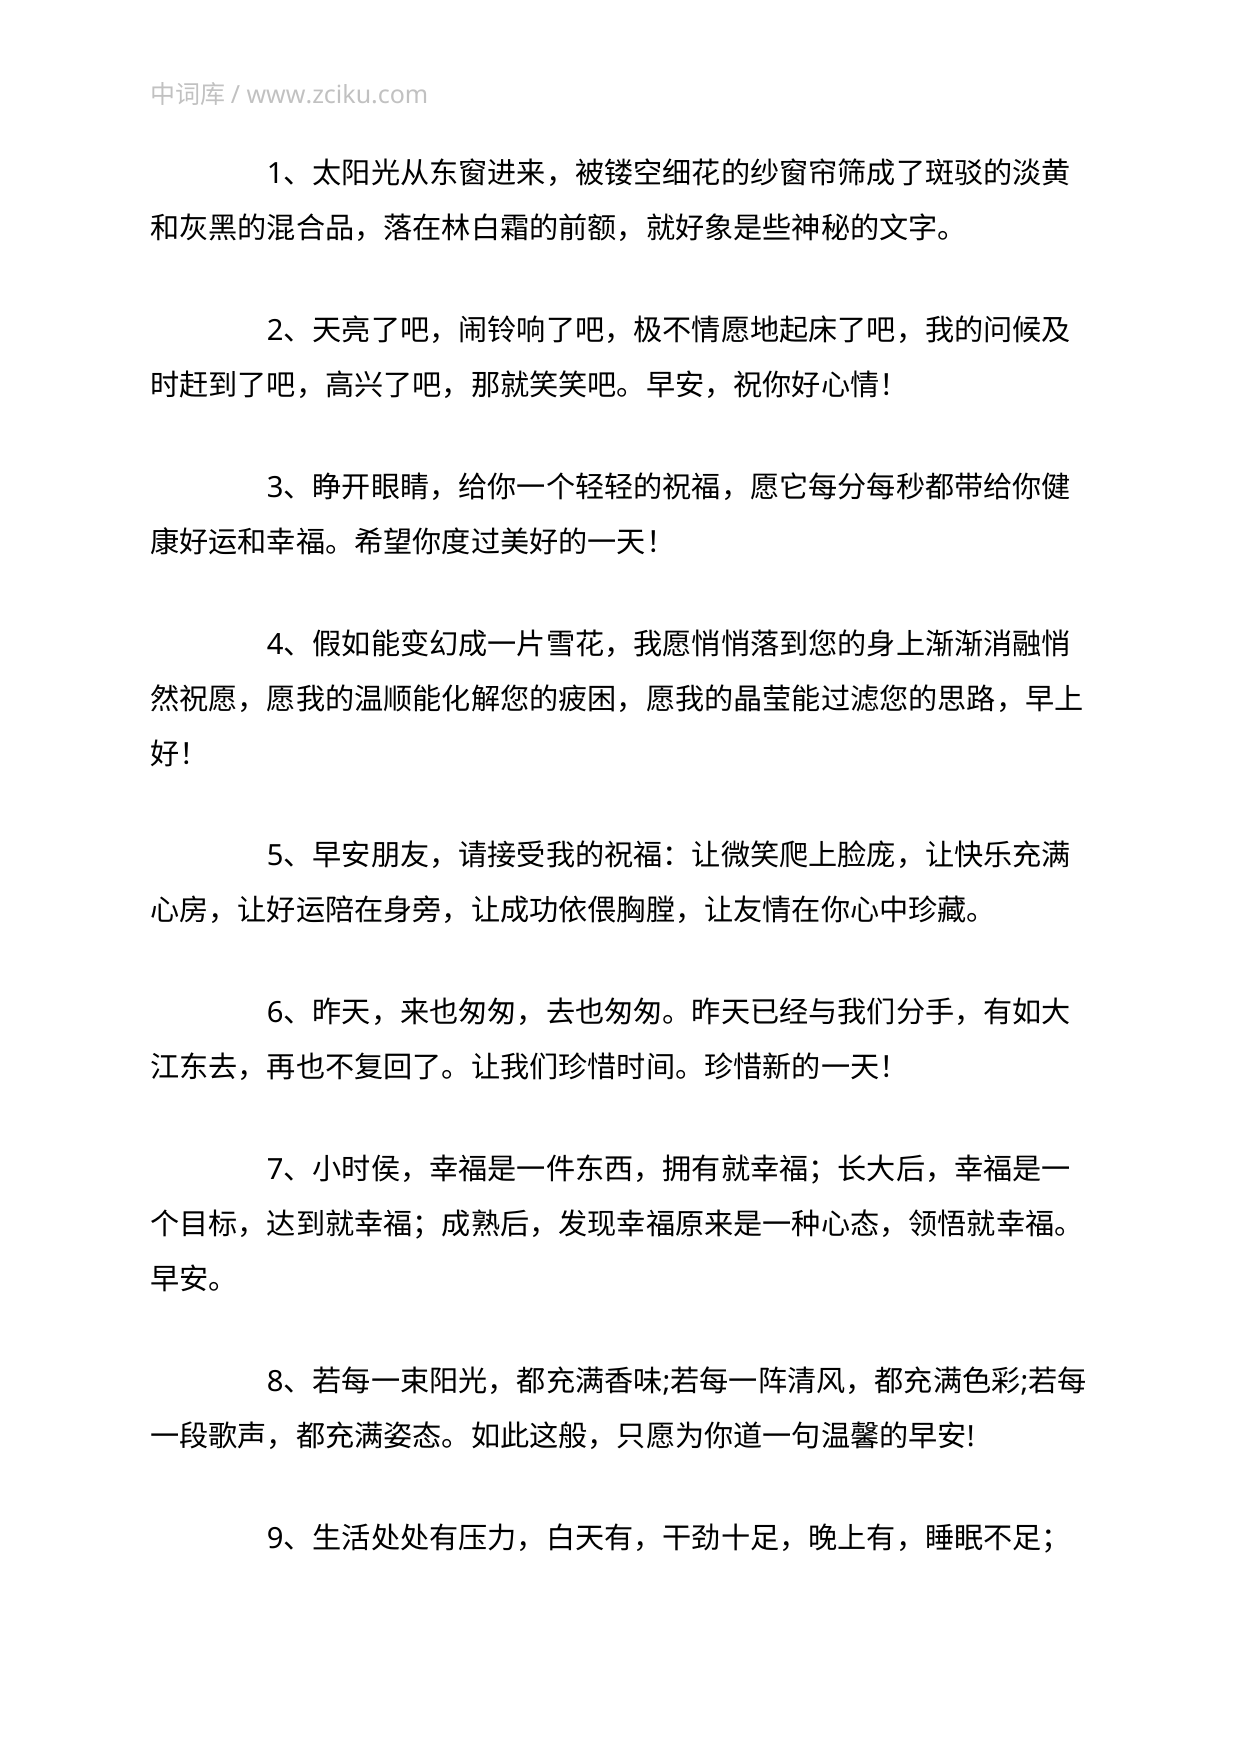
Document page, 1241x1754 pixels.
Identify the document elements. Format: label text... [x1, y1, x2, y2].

text 3、睁开眼睛，给你一个轻轻的祝福，愿它每分每秒都带给你健康好运和幸福。希望你度过美好的一天！ [150, 463, 1090, 561]
text 2、天亮了吧，闹铃响了吧，极不情愿地起床了吧，我的问候及时赶到了吧，高兴了吧，那就笑笑吧。早安，祝你好心情！ [150, 307, 1090, 404]
text 5、早安朋友，请接受我的祝福：让微笑爬上脸庞，让快乐充满心房，让好运陪在身旁，让成功依偎胸膛，让友情在你心中珍藏。 [150, 832, 1090, 929]
text 8、若每一束阳光，都充满香味;若每一阵清风，都充满色彩;若每一段歌声，都充满姿态。如此这般，只愿为你道一句温馨的早安! [150, 1357, 1090, 1454]
text 1、太阳光从东窗进来，被镂空细花的纱窗帘筛成了斑驳的淡黄和灰黑的混合品，落在林白霜的前额，就好象是些神秘的文字。 [150, 150, 1090, 247]
text 6、昨天，来也匆匆，去也匆匆。昨天已经与我们分手，有如大江东去，再也不复回了。让我们珍惜时间。珍惜新的一天！ [150, 989, 1090, 1086]
text 7、小时侯，幸福是一件东西，拥有就幸福；长大后，幸福是一个目标，达到就幸福；成熟后，发现幸福原来是一种心态，领悟就幸福。早安。 [150, 1146, 1090, 1298]
text 4、假如能变幻成一片雪花，我愿悄悄落到您的身上渐渐消融悄然祝愿，愿我的温顺能化解您的疲困，愿我的晶莹能过滤您的思路，早上好！ [150, 620, 1090, 772]
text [150, 1514, 1090, 1557]
